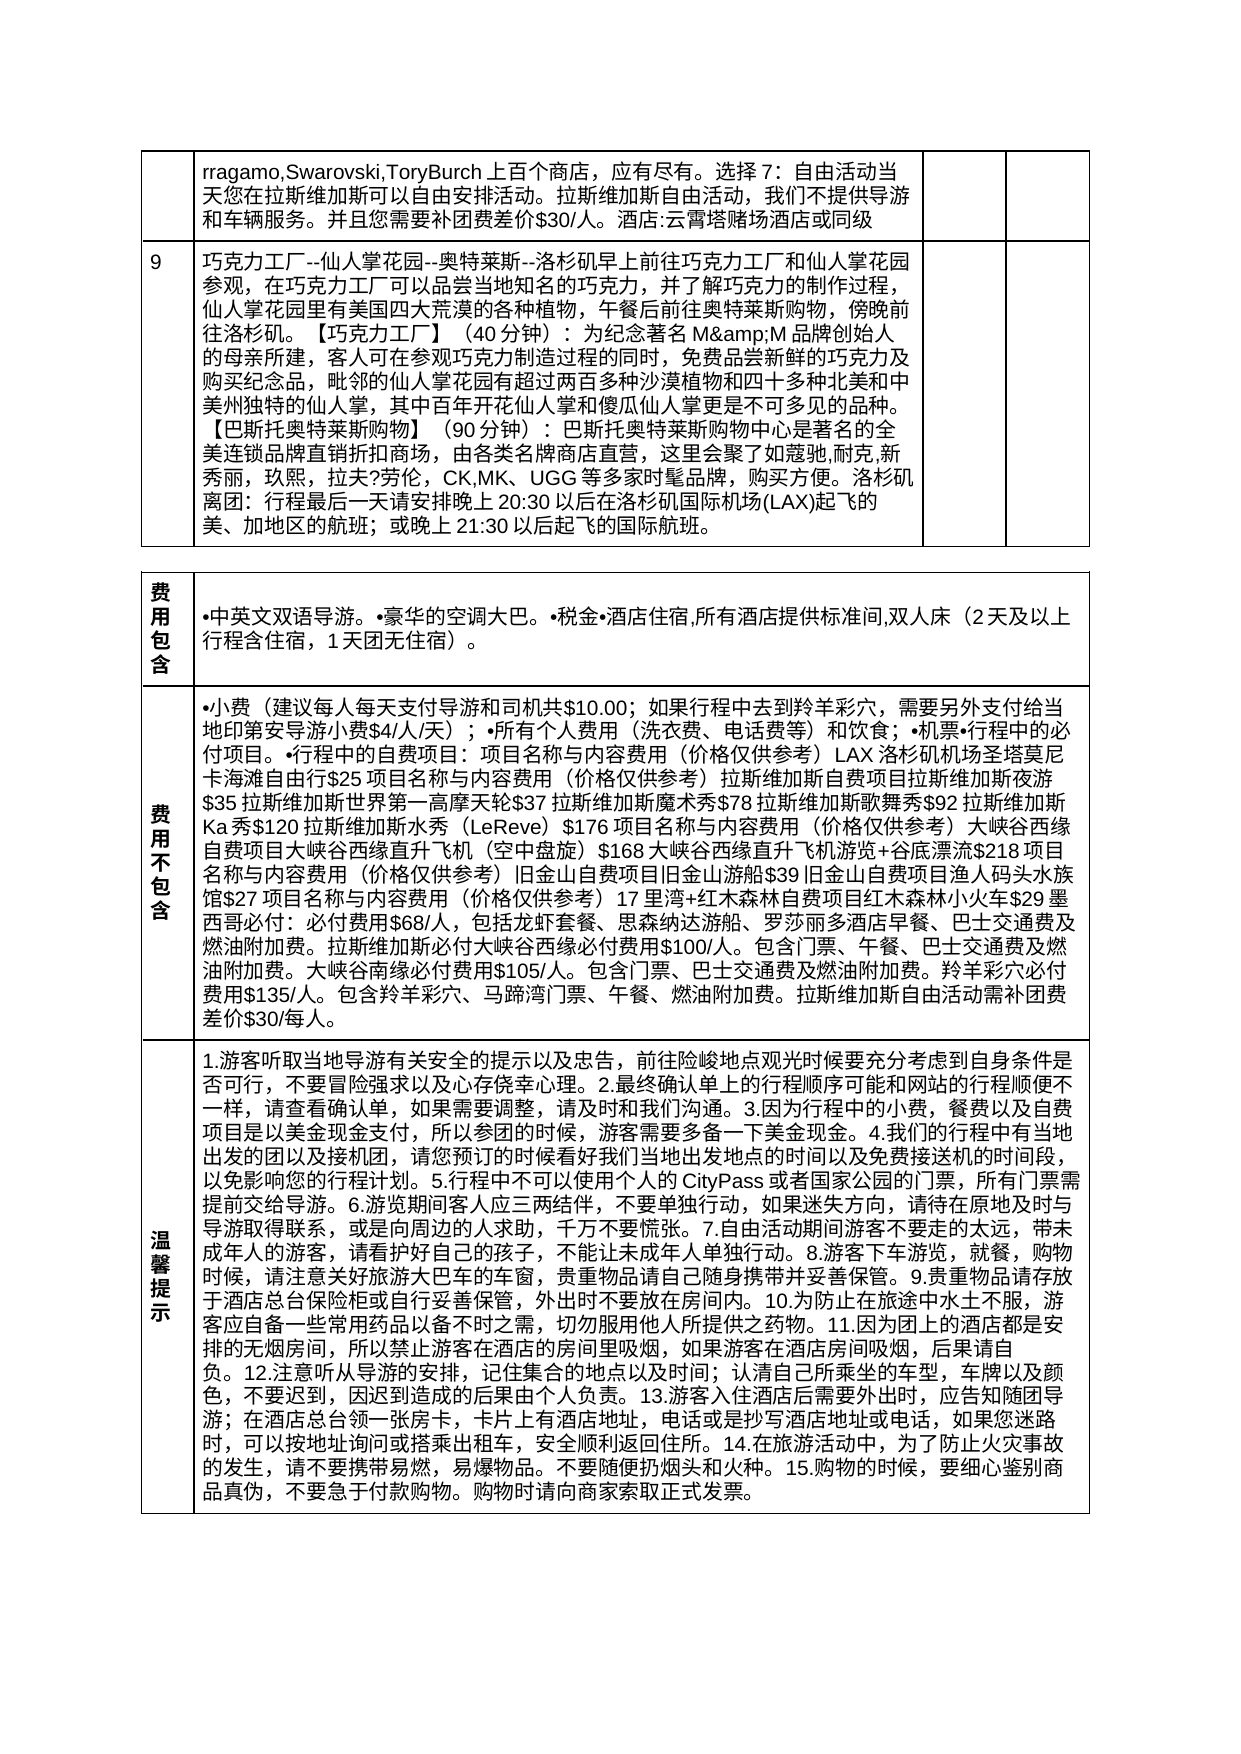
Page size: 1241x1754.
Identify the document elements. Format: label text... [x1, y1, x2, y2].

table_cell 费用不包含 [142, 686, 193, 1039]
table_cell 8 [142, 152, 193, 240]
table_cell 1.游客听取当地导游有关安全的提示以及忠告，前往险峻地点观光时候要充分考虑到自身条件是否可行，不要冒险强求以及心存侥幸心理。2.最终确认单上的行程顺序可能和网站的行程顺便不一样，请查看确认单，如果需要调整，请及时和我们沟通。3.因为行程中的小费，餐费以及自费项目是以美金现金支付，所以参团的时候，游客需要多备一下美金现金。4.我们的行程中有当地出发的团以及接机团，请您预订的时候看好我们当地出发地点的时间以及免费接送机的时间段，以免影响您的行程计划。5.行程中不可以使用个人的CityPass或者国家公园的门票，所有门票需提前交给导游。6.游览期间客人应三两结伴，不要单独行动，如果迷失方向，请待在原地及时与导游取得联系，或是向周边的人求助，千万不要慌张。7.自由活动期间游客不要走的太远，带未成年人的游客，请看护好自己的孩子，不能让未成年人单独行动。8.游客下车游览，就餐，购物时候，请注意关好旅游大巴车的车窗，贵重物品请自己随身携带并妥善保管。9.贵重物品请存放于酒店总台保险柜或自行妥善保管，外出时不要放在房间内。10.为防止在旅途中水土不服，游客应自备一些常用药品以备不时之需，切勿服用他人所提供之药物。11.因为团上的酒店都是安排的无烟房间，所以禁止游客在酒店的房间里吸烟，如果游客在酒店房间吸烟，后果请自负。12.注意听从导游的安排，记住集合的地点以及时间；认清自己所乘坐的车型，车牌以及颜色，不要迟到，因迟到造成的后果由个人负责。13.游客入住酒店后需要外出时，应告知随团导游；在酒店总台领一张房卡，卡片上有酒店地址，电话或是抄写酒店地址或电话，如果您迷路时，可以按地址询问或搭乘出租车，安全顺利返回住所。14.在旅游活动中，为了防止火灾事故的发生，请不要携带易燃，易爆物品。不要随便扔烟头和火种。15.购物的时候，要细心鉴别商品真伪，不要急于付款购物。购物时请向商家索取正式发票。 [195, 1041, 1089, 1512]
table_cell •小费（建议每人每天支付导游和司机共$10.00；如果行程中去到羚羊彩穴，需要另外支付给当地印第安导游小费$4/人/天）；•所有个人费用（洗衣费、电话费等）和饮食；•机票•行程中的必付项目。•行程中的自费项目：项目名称与内容费用（价格仅供参考）LAX洛杉矶机场圣塔莫尼卡海滩自由行$25项目名称与内容费用（价格仅供参考）拉斯维加斯自费项目拉斯维加斯夜游$35拉斯维加斯世界第一高摩天轮$37拉斯维加斯魔术秀$78拉斯维加斯歌舞秀$92拉斯维加斯Ka秀$120拉斯维加斯水秀（LeReve）$176项目名称与内容费用（价格仅供参考）大峡谷西缘自费项目大峡谷西缘直升飞机（空中盘旋）$168大峡谷西缘直升飞机游览+谷底漂流$218项目名称与内容费用（价格仅供参考）旧金山自费项目旧金山游船$39旧金山自费项目渔人码头水族馆$27项目名称与内容费用（价格仅供参考）17里湾+红木森林自费项目红木森林小火车$29墨西哥必付：必付费用$68/人，包括龙虾套餐、思森纳达游船、罗莎丽多酒店早餐、巴士交通费及燃油附加费。拉斯维加斯必付大峡谷西缘必付费用$100/人。包含门票、午餐、巴士交通费及燃油附加费。大峡谷南缘必付费用$105/人。包含门票、巴士交通费及燃油附加费。羚羊彩穴必付费用$135/人。包含羚羊彩穴、马蹄湾门票、午餐、燃油附加费。拉斯维加斯自由活动需补团费差价$30/每人。 [195, 687, 1089, 1039]
table_header 费用包含 [142, 573, 193, 685]
table_cell [924, 152, 1005, 240]
table_cell 温馨提示 [142, 1040, 193, 1512]
table_cell [1007, 152, 1089, 240]
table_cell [195, 152, 922, 240]
table_cell 巧克力工厂--仙人掌花园--奥特莱斯--洛杉矶早上前往巧克力工厂和仙人掌花园参观，在巧克力工厂可以品尝当地知名的巧克力，并了解巧克力的制作过程，仙人掌花园里有美国四大荒漠的各种植物，午餐后前往奥特莱斯购物，傍晚前往洛杉矶。【巧克力工厂】（40分钟）：为纪念著名M&amp;M品牌创始人的母亲所建，客人可在参观巧克力制造过程的同时，免费品尝新鲜的巧克力及购买纪念品，毗邻的仙人掌花园有超过两百多种沙漠植物和四十多种北美和中美州独特的仙人掌，其中百年开花仙人掌和傻瓜仙人掌更是不可多见的品种。【巴斯托奥特莱斯购物】（90分钟）：巴斯托奥特莱斯购物中心是著名的全美连锁品牌直销折扣商场，由各类名牌商店直营，这里会聚了如蔻驰,耐克,新秀丽，玖熙，拉夫?劳伦，CK,MK、UGG等多家时髦品牌，购买方便。洛杉矶离团：行程最后一天请安排晚上20:30以后在洛杉矶国际机场(LAX)起飞的美、加地区的航班；或晚上21:30以后起飞的国际航班。 [195, 242, 922, 546]
table_cell [1007, 242, 1089, 546]
table_cell 9 [142, 241, 193, 546]
table_cell [924, 242, 1005, 546]
table_header •中英文双语导游。•豪华的空调大巴。•税金•酒店住宿,所有酒店提供标准间,双人床（2天及以上行程含住宿，1天团无住宿）。 [195, 573, 1089, 685]
